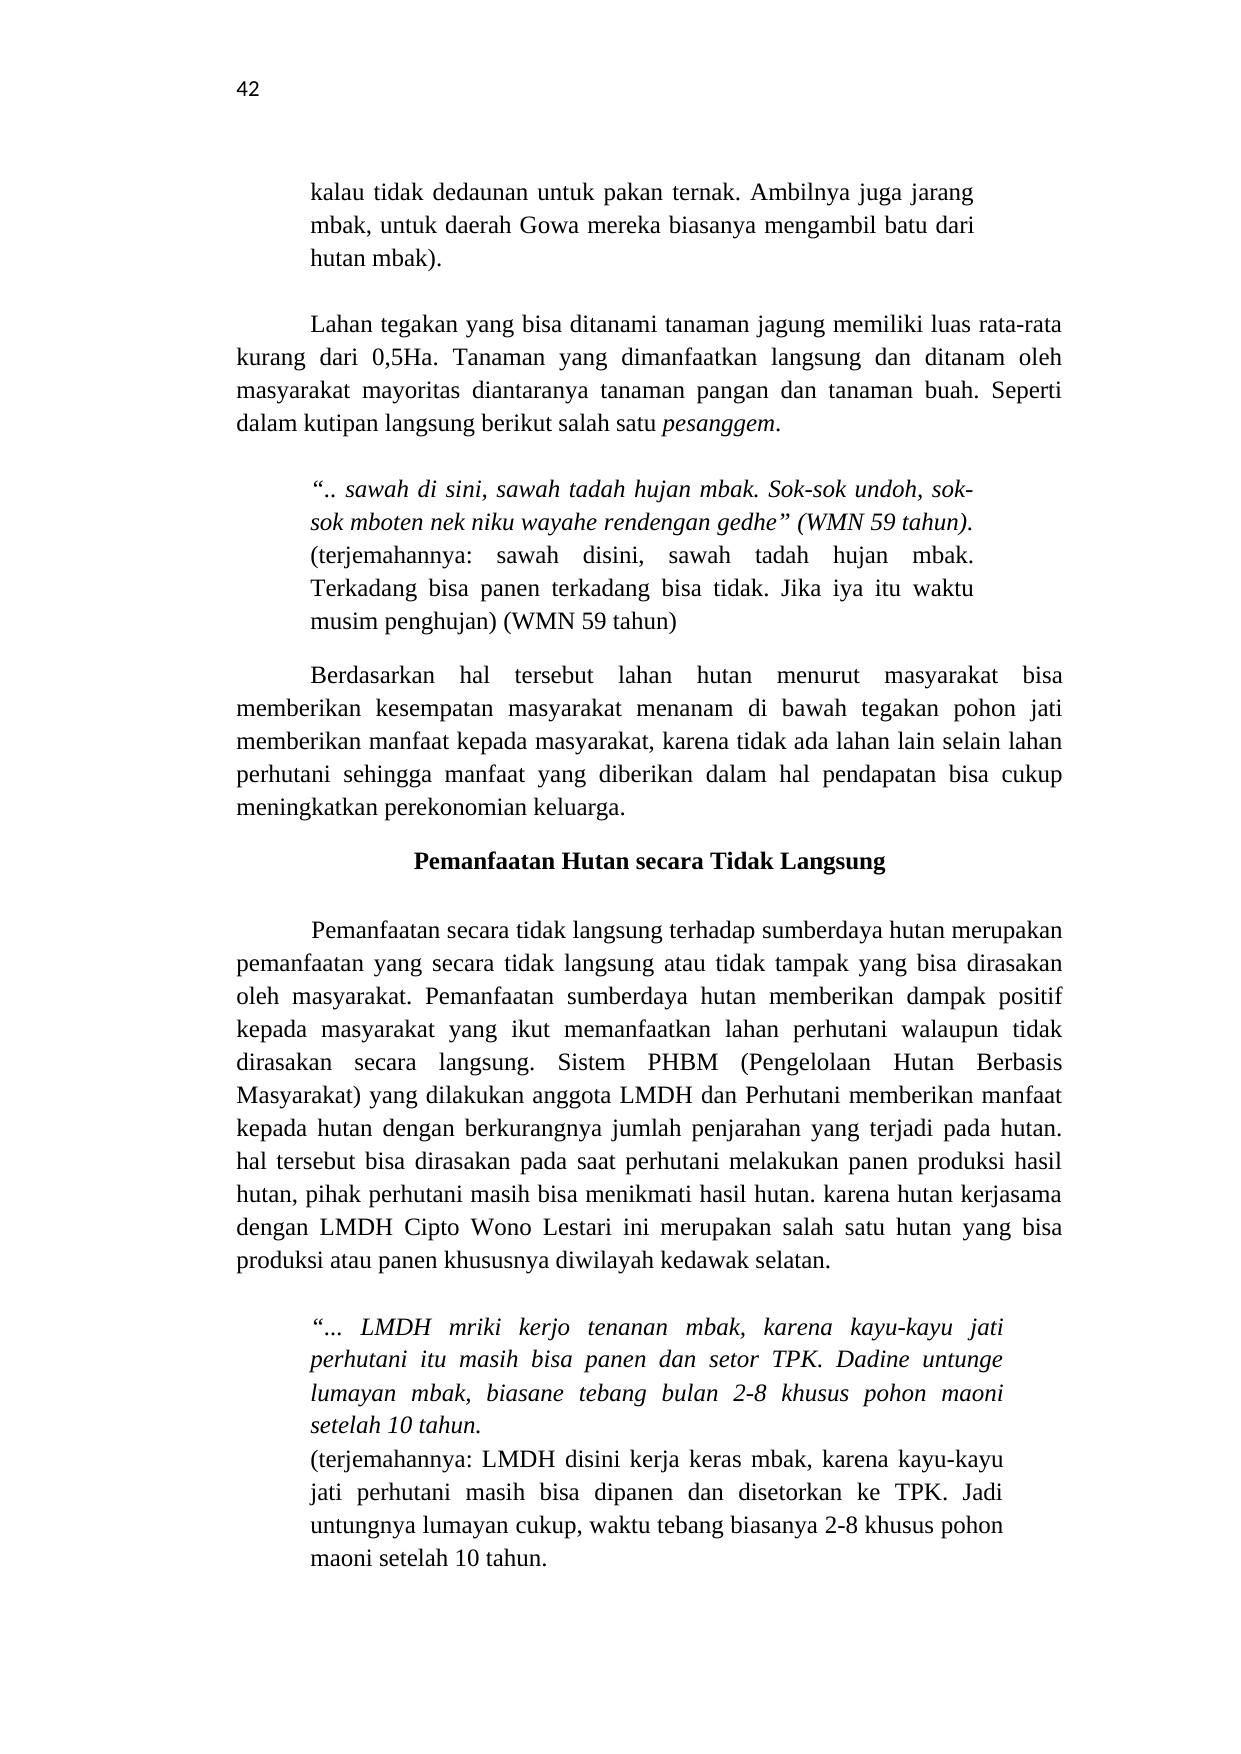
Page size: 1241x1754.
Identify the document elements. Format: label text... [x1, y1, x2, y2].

text Pemanfaatan secara tidak langsung terhadap sumberdaya hutan merupakan pemanfaatan yang secara tidak langsung atau tidak tampak yang bisa dirasakan oleh masyarakat. Pemanfaatan sumberdaya hutan memberikan dampak positif kepada masyarakat yang ikut memanfaatkan lahan perhutani walaupun tidak dirasakan secara langsung. Sistem PHBM (Pengelolaan Hutan Berbasis Masyarakat) yang dilakukan anggota LMDH dan Perhutani memberikan manfaat kepada hutan dengan berkurangnya jumlah penjarahan yang terjadi pada hutan. hal tersebut bisa dirasakan pada saat perhutani melakukan panen produksi hasil hutan, pihak perhutani masih bisa menikmati hasil hutan. karena hutan kerjasama dengan LMDH Cipto Wono Lestari ini merupakan salah satu hutan yang bisa produksi atau panen khususnya diwilayah kedawak selatan. [236, 915, 1063, 1274]
subtitle Pemanfaatan Hutan secara Tidak Langsung [236, 846, 1063, 911]
text “.. sawah di sini, sawah tadah hujan mbak. Sok-sok undoh, sok-sok mboten nek niku wayahe rendengan gedhe” (WMN 59 tahun). (terjemahannya: sawah disini, sawah tadah hujan mbak. Terkadang bisa panen terkadang bisa tidak. Jika iya itu waktu musim penghujan) (WMN 59 tahun) [310, 474, 974, 635]
text Lahan tegakan yang bisa ditanami tanaman jagung memiliki luas rata-rata kurang dari 0,5Ha. Tanaman yang dimanfaatkan langsung dan ditanam oleh masyarakat mayoritas diantaranya tanaman pangan dan tanaman buah. Seperti dalam kutipan langsung berikut salah satu pesanggem. [236, 309, 1063, 437]
text Berdasarkan hal tersebut lahan hutan menurut masyarakat bisa memberikan kesempatan masyarakat menanam di bawah tegakan pohon jati memberikan manfaat kepada masyarakat, karena tidak ada lahan lain selain lahan perhutani sehingga manfaat yang diberikan dalam hal pendapatan bisa cukup meningkatkan perekonomian keluarga. [236, 660, 1063, 821]
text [310, 177, 974, 272]
text “... LMDH mriki kerjo tenanan mbak, karena kayu-kayu jati perhutani itu masih bisa panen dan setor TPK. Dadine untunge lumayan mbak, biasane tebang bulan 2-8 khusus pohon maoni setelah 10 tahun. (terjemahannya: LMDH disini kerja keras mbak, karena kayu-kayu jati perhutani masih bisa dipanen dan disetorkan ke TPK. Jadi untungnya lumayan cukup, waktu tebang biasanya 2-8 khusus pohon maoni setelah 10 tahun. [310, 1312, 1004, 1571]
